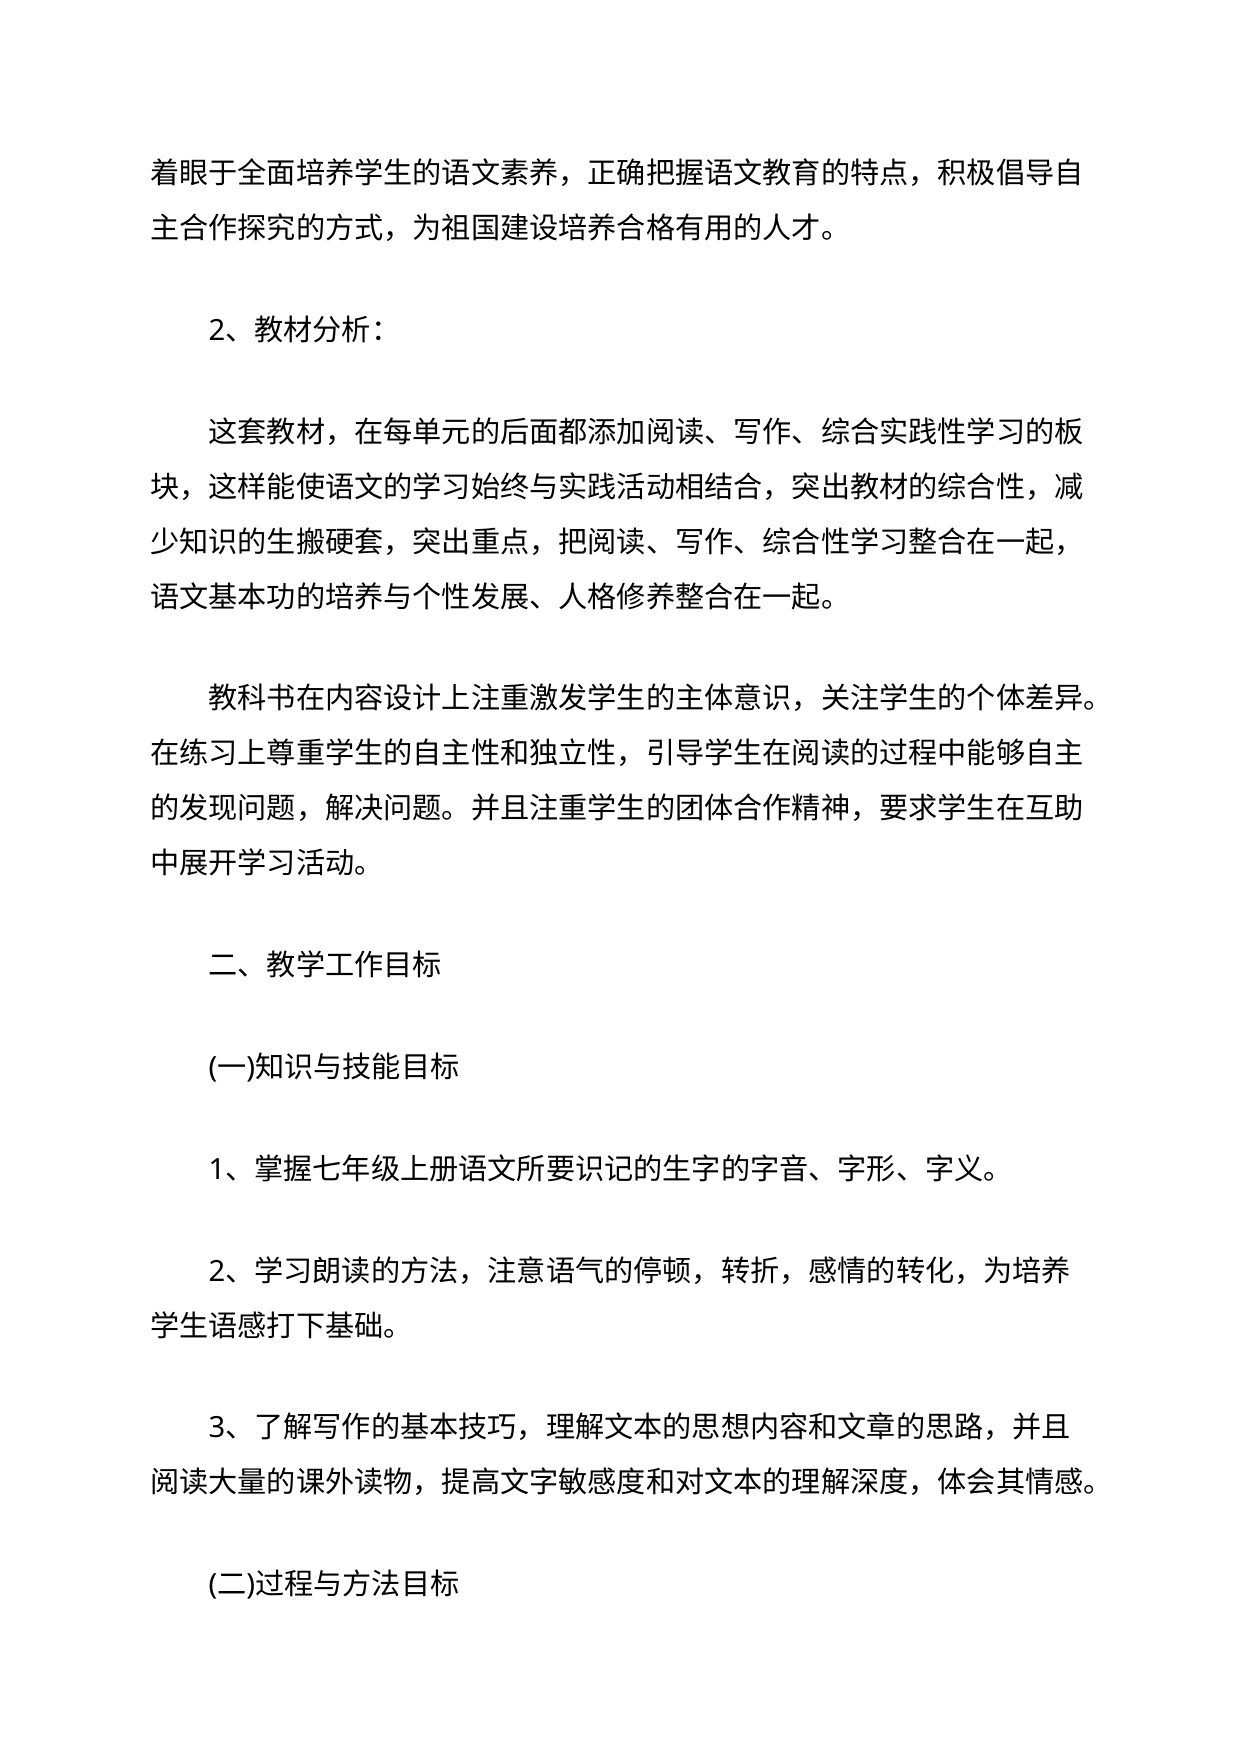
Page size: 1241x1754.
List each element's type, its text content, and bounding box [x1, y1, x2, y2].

text 1、掌握七年级上册语文所要识记的生字的字音、字形、字义。 [150, 1145, 1090, 1188]
text (二)过程与方法目标 [150, 1561, 1090, 1603]
text 这套教材，在每单元的后面都添加阅读、写作、综合实践性学习的板块，这样能使语文的学习始终与实践活动相结合，突出教材的综合性，减少知识的生搬硬套，突出重点，把阅读、写作、综合性学习整合在一起，语文基本功的培养与个性发展、人格修养整合在一起。 [150, 409, 1090, 616]
text 二、教学工作目标 [150, 942, 1090, 984]
text 2、学习朗读的方法，注意语气的停顿，转折，感情的转化，为培养学生语感打下基础。 [150, 1247, 1090, 1344]
text 2、教材分析： [150, 307, 1090, 349]
text 教科书在内容设计上注重激发学生的主体意识，关注学生的个体差异。在练习上尊重学生的自主性和独立性，引导学生在阅读的过程中能够自主的发现问题，解决问题。并且注重学生的团体合作精神，要求学生在互助中展开学习活动。 [150, 675, 1090, 882]
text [150, 150, 1090, 247]
text (一)知识与技能目标 [150, 1043, 1090, 1086]
text 3、了解写作的基本技巧，理解文本的思想内容和文章的思路，并且阅读大量的课外读物，提高文字敏感度和对文本的理解深度，体会其情感。 [150, 1404, 1090, 1501]
